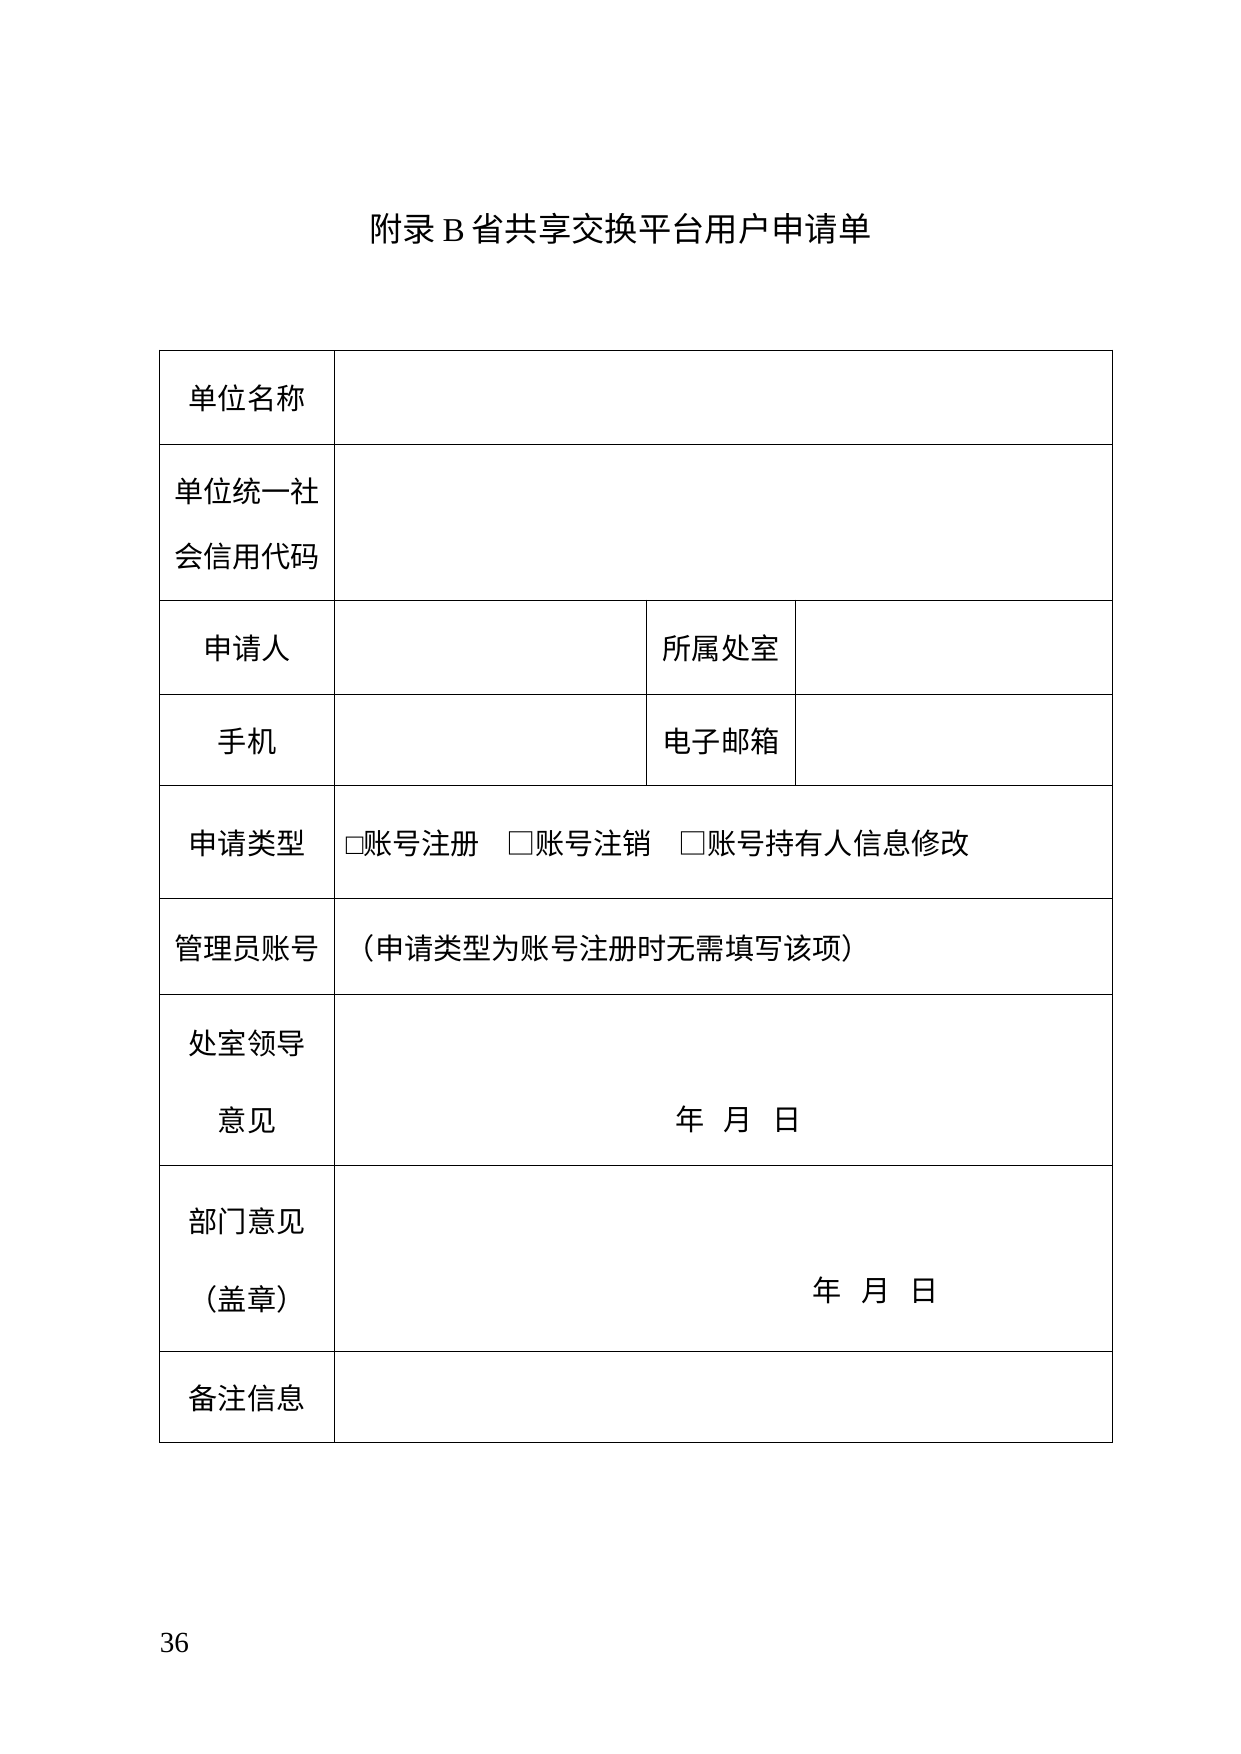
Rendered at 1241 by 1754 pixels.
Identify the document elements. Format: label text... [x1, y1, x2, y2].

table_header [335, 351, 1112, 443]
table_cell 申请类型 [160, 786, 334, 897]
table_cell 年 月 日 [335, 995, 1112, 1165]
table_cell 管理员账号 [160, 899, 334, 994]
table_cell （申请类型为账号注册时无需填写该项） [335, 899, 1112, 994]
table_cell □账号注册 □账号注销 □账号持有人信息修改 [335, 786, 1112, 897]
table_cell [796, 601, 1112, 694]
table_cell 处室领导 意见 [160, 995, 334, 1165]
table_cell 单位统一社会信用代码 [160, 445, 334, 599]
table_cell 年 月 日 [335, 1166, 1112, 1351]
table_cell 申请人 [160, 601, 334, 694]
table_cell 备注信息 [160, 1352, 334, 1442]
table_cell [796, 695, 1112, 785]
text 附录B省共享交换平台用户申请单 [159, 194, 1081, 259]
table_cell 电子邮箱 [647, 695, 795, 785]
table_cell [335, 601, 646, 694]
table_cell 所属处室 [647, 601, 795, 694]
table_cell [335, 445, 1112, 599]
table_cell 部门意见 （盖章） [160, 1166, 334, 1351]
table_cell [335, 1352, 1112, 1442]
table_cell 手机 [160, 695, 334, 785]
table_cell [335, 695, 646, 785]
table_header 单位名称 [160, 351, 334, 443]
